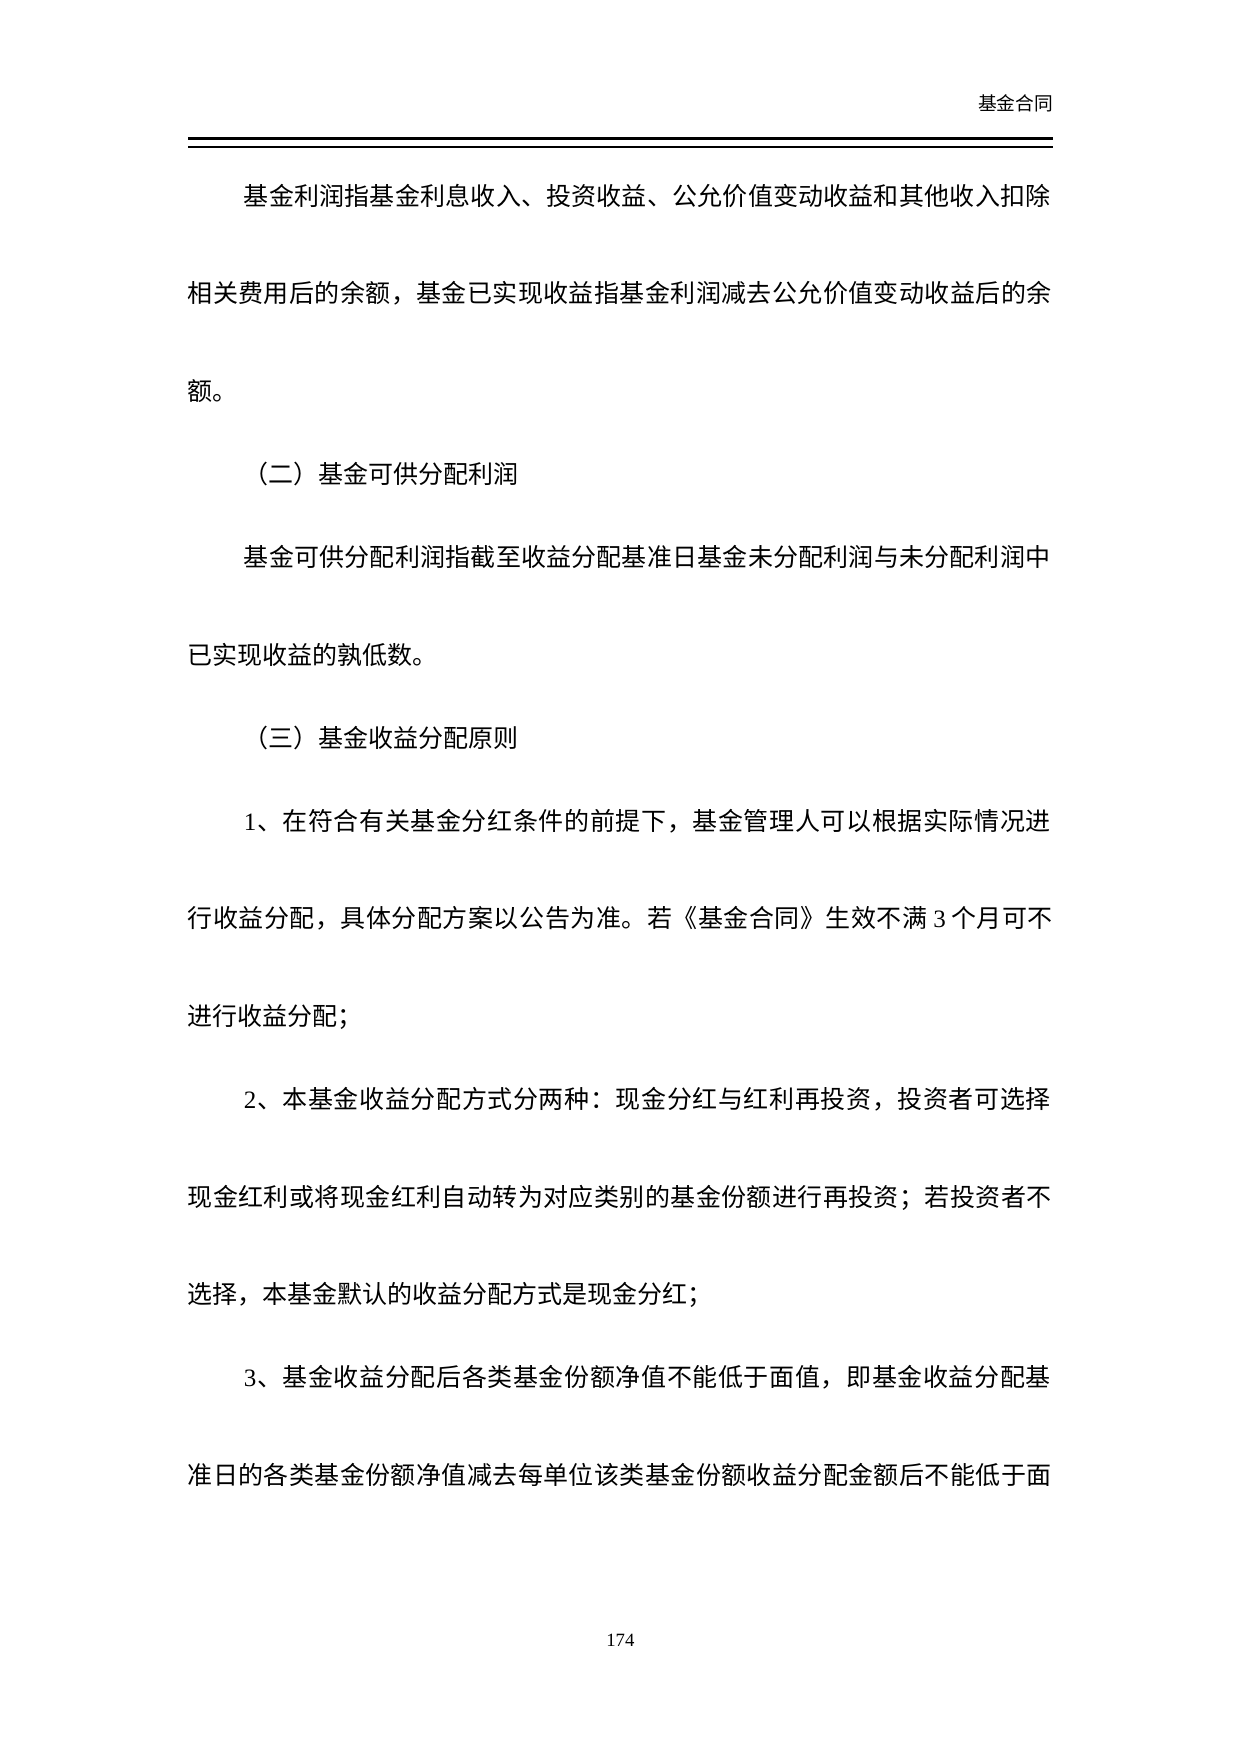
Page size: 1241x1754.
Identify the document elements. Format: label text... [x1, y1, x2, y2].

text 基金利润指基金利息收入、投资收益、公允价值变动收益和其他收入扣除相关费用后的余额，基金已实现收益指基金利润减去公允价值变动收益后的余额。 [187, 162, 1053, 422]
text 基金可供分配利润指截至收益分配基准日基金未分配利润与未分配利润中已实现收益的孰低数。 [187, 523, 1053, 686]
text 2、本基金收益分配方式分两种：现金分红与红利再投资，投资者可选择现金红利或将现金红利自动转为对应类别的基金份额进行再投资；若投资者不选择，本基金默认的收益分配方式是现金分红； [187, 1065, 1053, 1325]
text （二）基金可供分配利润 [187, 440, 1053, 505]
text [187, 1343, 1053, 1506]
text （三）基金收益分配原则 [187, 704, 1053, 769]
text 1、在符合有关基金分红条件的前提下，基金管理人可以根据实际情况进行收益分配，具体分配方案以公告为准。若《基金合同》生效不满3个月可不进行收益分配； [187, 787, 1053, 1047]
